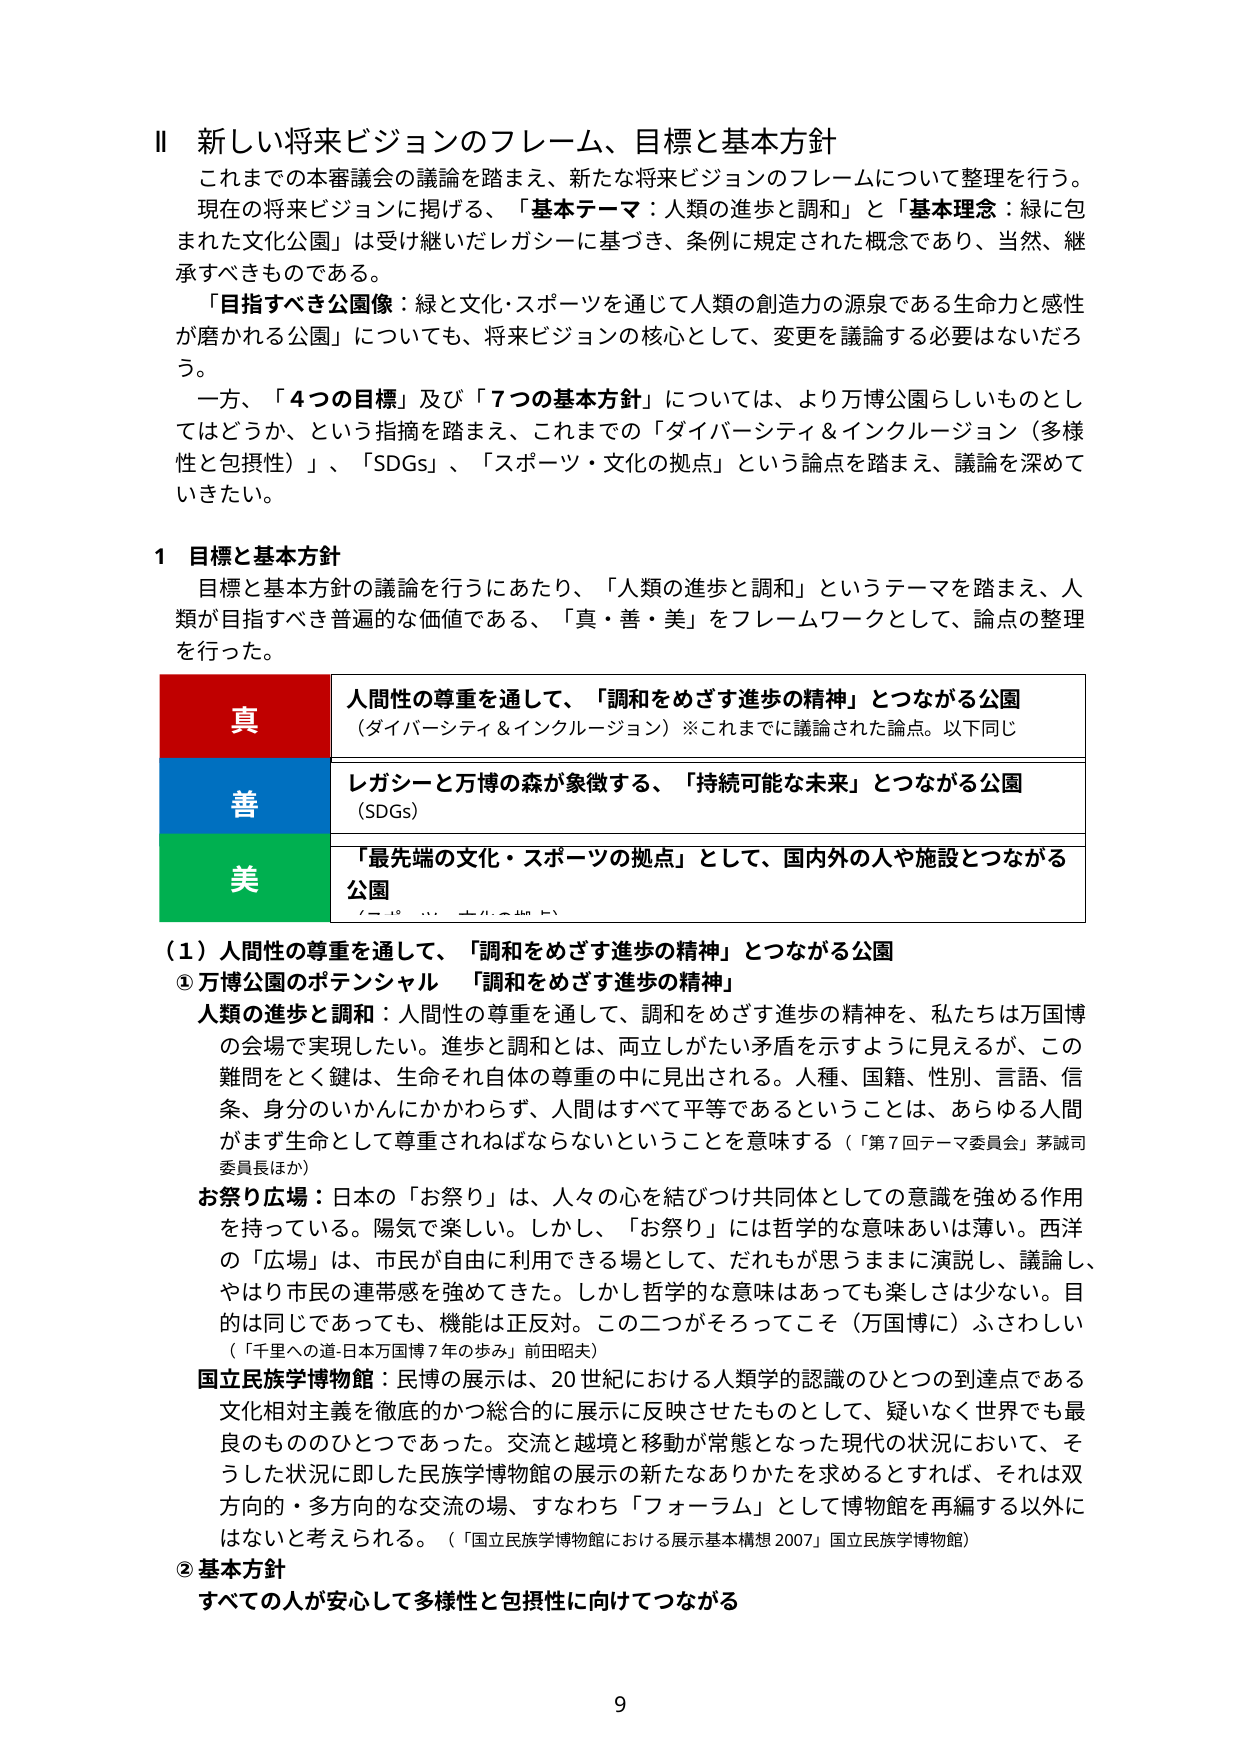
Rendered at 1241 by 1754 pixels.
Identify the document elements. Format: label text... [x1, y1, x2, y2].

text 目標と基本方針の議論を行うにあたり、「人類の進歩と調和」というテーマを踏まえ、人類が目指すべき普遍的な価値である、「真・善・美」をフレームワークとして、論点の整理を行った。 [175, 571, 1087, 666]
text 一方、「４つの目標」及び「７つの基本方針」については、より万博公園らしいものとしてはどうか、という指摘を踏まえ、これまでの「ダイバーシティ＆インクルージョン（多様性と包摂性）」、「SDGs」、「スポーツ・文化の拠点」という論点を踏まえ、議論を深めていきたい。 [175, 382, 1087, 509]
text 現在の将来ビジョンに掲げる、「基本テーマ：人類の進歩と調和」と「基本理念：緑に包まれた文化公園」は受け継いだレガシーに基づき、条例に規定された概念であり、当然、継承すべきものである。 [175, 192, 1087, 287]
text ①万博公園のポテンシャル 「調和をめざす進歩の精神」 [153, 965, 1087, 997]
text （１）人間性の尊重を通して、「調和をめざす進歩の精神」とつながる公園 [153, 934, 1087, 965]
text お祭り広場：日本の「お祭り」は、人々の心を結びつけ共同体としての意識を強める作用を持っている。陽気で楽しい。しかし、「お祭り」には哲学的な意味あいは薄い。西洋の「広場」は、市民が自由に利用できる場として、だれもが思うままに演説し、議論し、やはり市民の連帯感を強めてきた。しかし哲学的な意味はあっても楽しさは少ない。目的は同じであっても、機能は正反対。この二つがそろってこそ（万国博に）ふさわしい（「千里への道-日本万国博7年の歩み」前田昭夫） [197, 1179, 1087, 1362]
text これまでの本審議会の議論を踏まえ、新たな将来ビジョンのフレームについて整理を行う。 [175, 161, 1087, 192]
text 国立民族学博物館：民博の展示は、20世紀における人類学的認識のひとつの到達点である文化相対主義を徹底的かつ総合的に展示に反映させたものとして、疑いなく世界でも最良のもののひとつであった。交流と越境と移動が常態となった現代の状況において、そうした状況に即した民族学博物館の展示の新たなありかたを求めるとすれば、それは双方向的・多方向的な交流の場、すなわち「フォーラム」として博物館を再編する以外にはないと考えられる。（「国立民族学博物館における展示基本構想2007」国立民族学博物館） [197, 1362, 1087, 1552]
text Ⅱ 新しい将来ビジョンのフレーム、目標と基本方針 [153, 118, 1087, 161]
text すべての人が安心して多様性と包摂性に向けてつながる [153, 1584, 1087, 1616]
text 人類の進歩と調和：人間性の尊重を通して、調和をめざす進歩の精神を、私たちは万国博の会場で実現したい。進歩と調和とは、両立しがたい矛盾を示すように見えるが、この難問をとく鍵は、生命それ自体の尊重の中に見出される。人種、国籍、性別、言語、信条、身分のいかんにかかわらず、人間はすべて平等であるということは、あらゆる人間がまず生命として尊重されねばならないということを意味する（「第７回テーマ委員会」茅誠司委員長ほか） [197, 997, 1087, 1179]
text 「目指すべき公園像：緑と文化･スポーツを通じて人類の創造力の源泉である生命力と感性が磨かれる公園」についても、将来ビジョンの核心として、変更を議論する必要はないだろう。 [175, 287, 1087, 382]
text ②基本方針 [153, 1552, 1087, 1584]
text 1 目標と基本方針 [153, 539, 1087, 571]
